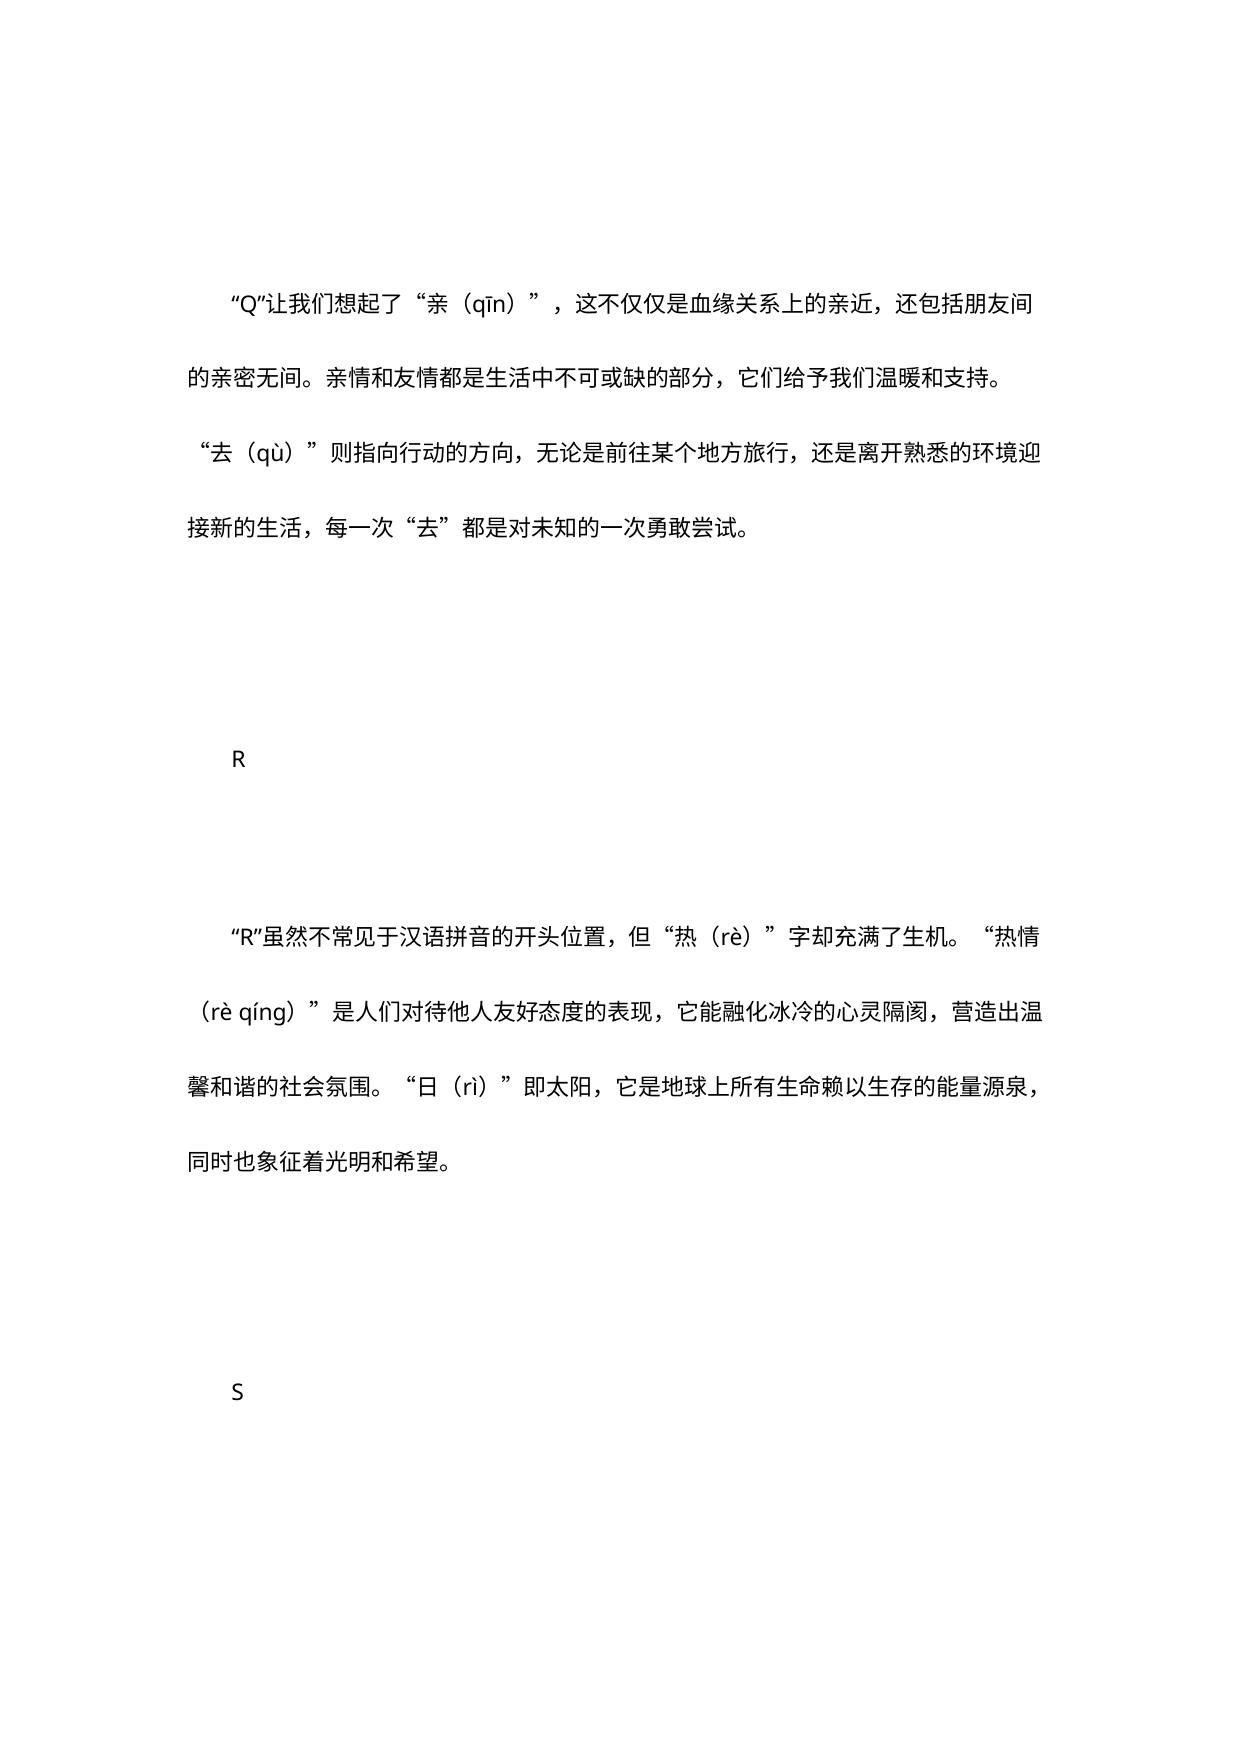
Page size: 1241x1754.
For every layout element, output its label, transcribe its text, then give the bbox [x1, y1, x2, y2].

text R [187, 742, 1053, 774]
text “Q”让我们想起了“亲（qīn）”，这不仅仅是血缘关系上的亲近，还包括朋友间的亲密无间。亲情和友情都是生活中不可或缺的部分，它们给予我们温暖和支持。“去（qù）”则指向行动的方向，无论是前往某个地方旅行，还是离开熟悉的环境迎接新的生活，每一次“去”都是对未知的一次勇敢尝试。 [187, 270, 1053, 559]
text S [187, 1376, 1053, 1408]
text “R”虽然不常见于汉语拼音的开头位置，但“热（rè）”字却充满了生机。“热情（rè qíng）”是人们对待他人友好态度的表现，它能融化冰冷的心灵隔阂，营造出温馨和谐的社会氛围。“日（rì）”即太阳，它是地球上所有生命赖以生存的能量源泉，同时也象征着光明和希望。 [187, 903, 1053, 1192]
